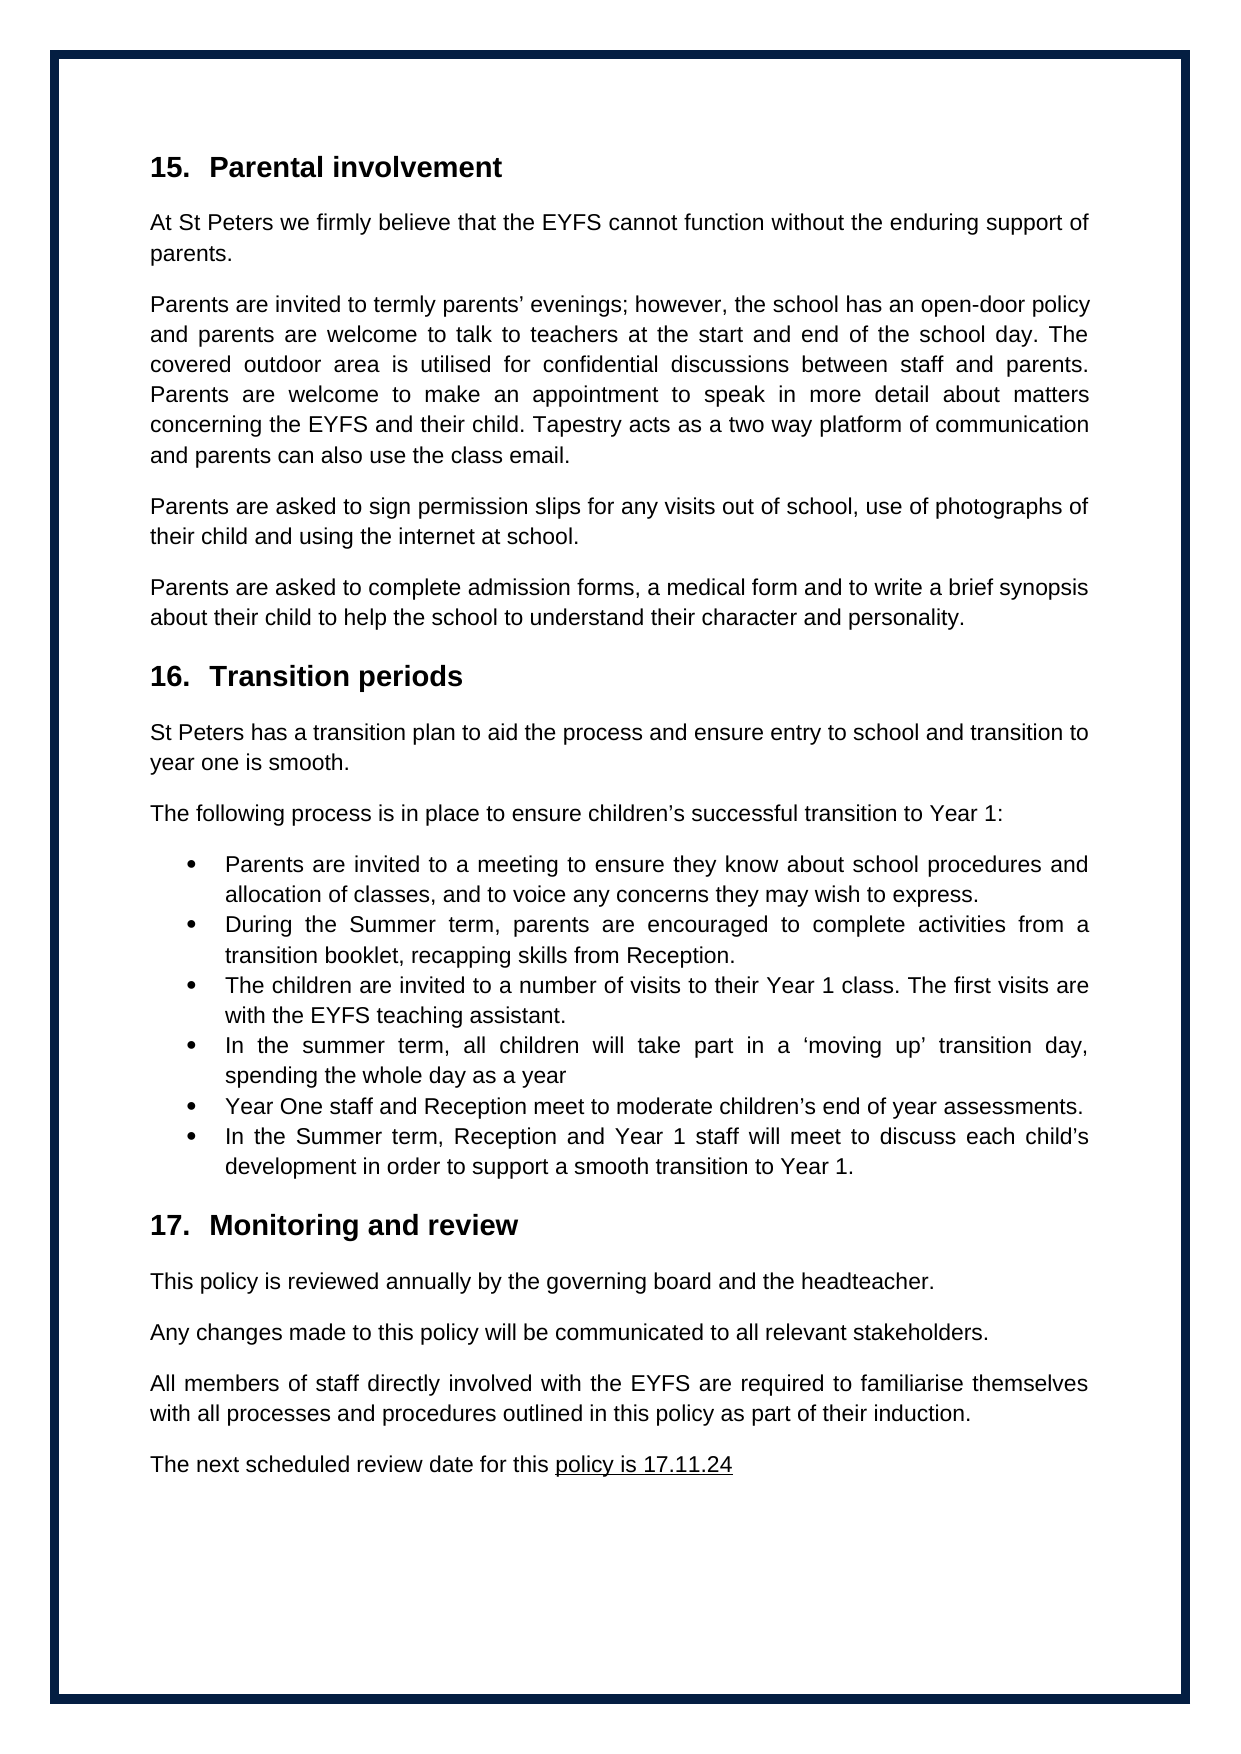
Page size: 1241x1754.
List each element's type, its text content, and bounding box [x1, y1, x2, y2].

list Year One staff and Reception meet to moderate children’s end of year assessments. [187, 1093, 1090, 1119]
list In the Summer term, Reception and Year 1 staff will meet to discuss each child’s development in order to support a smooth transition to Year 1. [187, 1123, 1090, 1179]
subtitle Parental involvement [150, 150, 1090, 183]
list In the summer term, all children will take part in a ‘moving up’ transition day, spending the whole day as a year [187, 1032, 1090, 1089]
subtitle Transition periods [150, 659, 1090, 693]
list Parents are invited to a meeting to ensure they know about school procedures and allocation of classes, and to voice any concerns they may wish to express. [187, 851, 1090, 908]
list The children are invited to a number of visits to their Year 1 class. The first visits are with the EYFS teaching assistant. [187, 972, 1090, 1028]
text The next scheduled review date for this policy is 17.11.24 [150, 1451, 1090, 1477]
subtitle Monitoring and review [150, 1208, 1090, 1242]
text All members of staff directly involved with the EYFS are required to familiarise themselves with all processes and procedures outlined in this policy as part of their induction. [150, 1370, 1090, 1426]
text At St Peters we firmly believe that the EYFS cannot function without the enduring support of parents. [150, 209, 1090, 266]
text St Peters has a transition plan to aid the process and ensure entry to school and transition to year one is smooth. [150, 719, 1090, 775]
text The following process is in place to ensure children’s successful transition to Year 1: [150, 800, 1090, 826]
text Parents are asked to complete admission forms, a medical form and to write a brief synopsis about their child to help the school to understand their character and personality. [150, 574, 1090, 631]
list During the Summer term, parents are encouraged to complete activities from a transition booklet, recapping skills from Reception. [187, 911, 1090, 968]
text Parents are invited to termly parents’ evenings; however, the school has an open-door policy and parents are welcome to talk to teachers at the start and end of the school day. The covered outdoor area is utilised for confidential discussions between staff and parents. Parents are welcome to make an appointment to speak in more detail about matters concerning the EYFS and their child. Tapestry acts as a two way platform of communication and parents can also use the class email. [150, 291, 1090, 468]
text Any changes made to this policy will be communicated to all relevant stakeholders. [150, 1319, 1090, 1345]
text Parents are asked to sign permission slips for any visits out of school, use of photographs of their child and using the internet at school. [150, 493, 1090, 549]
text This policy is reviewed annually by the governing board and the headteacher. [150, 1268, 1090, 1294]
